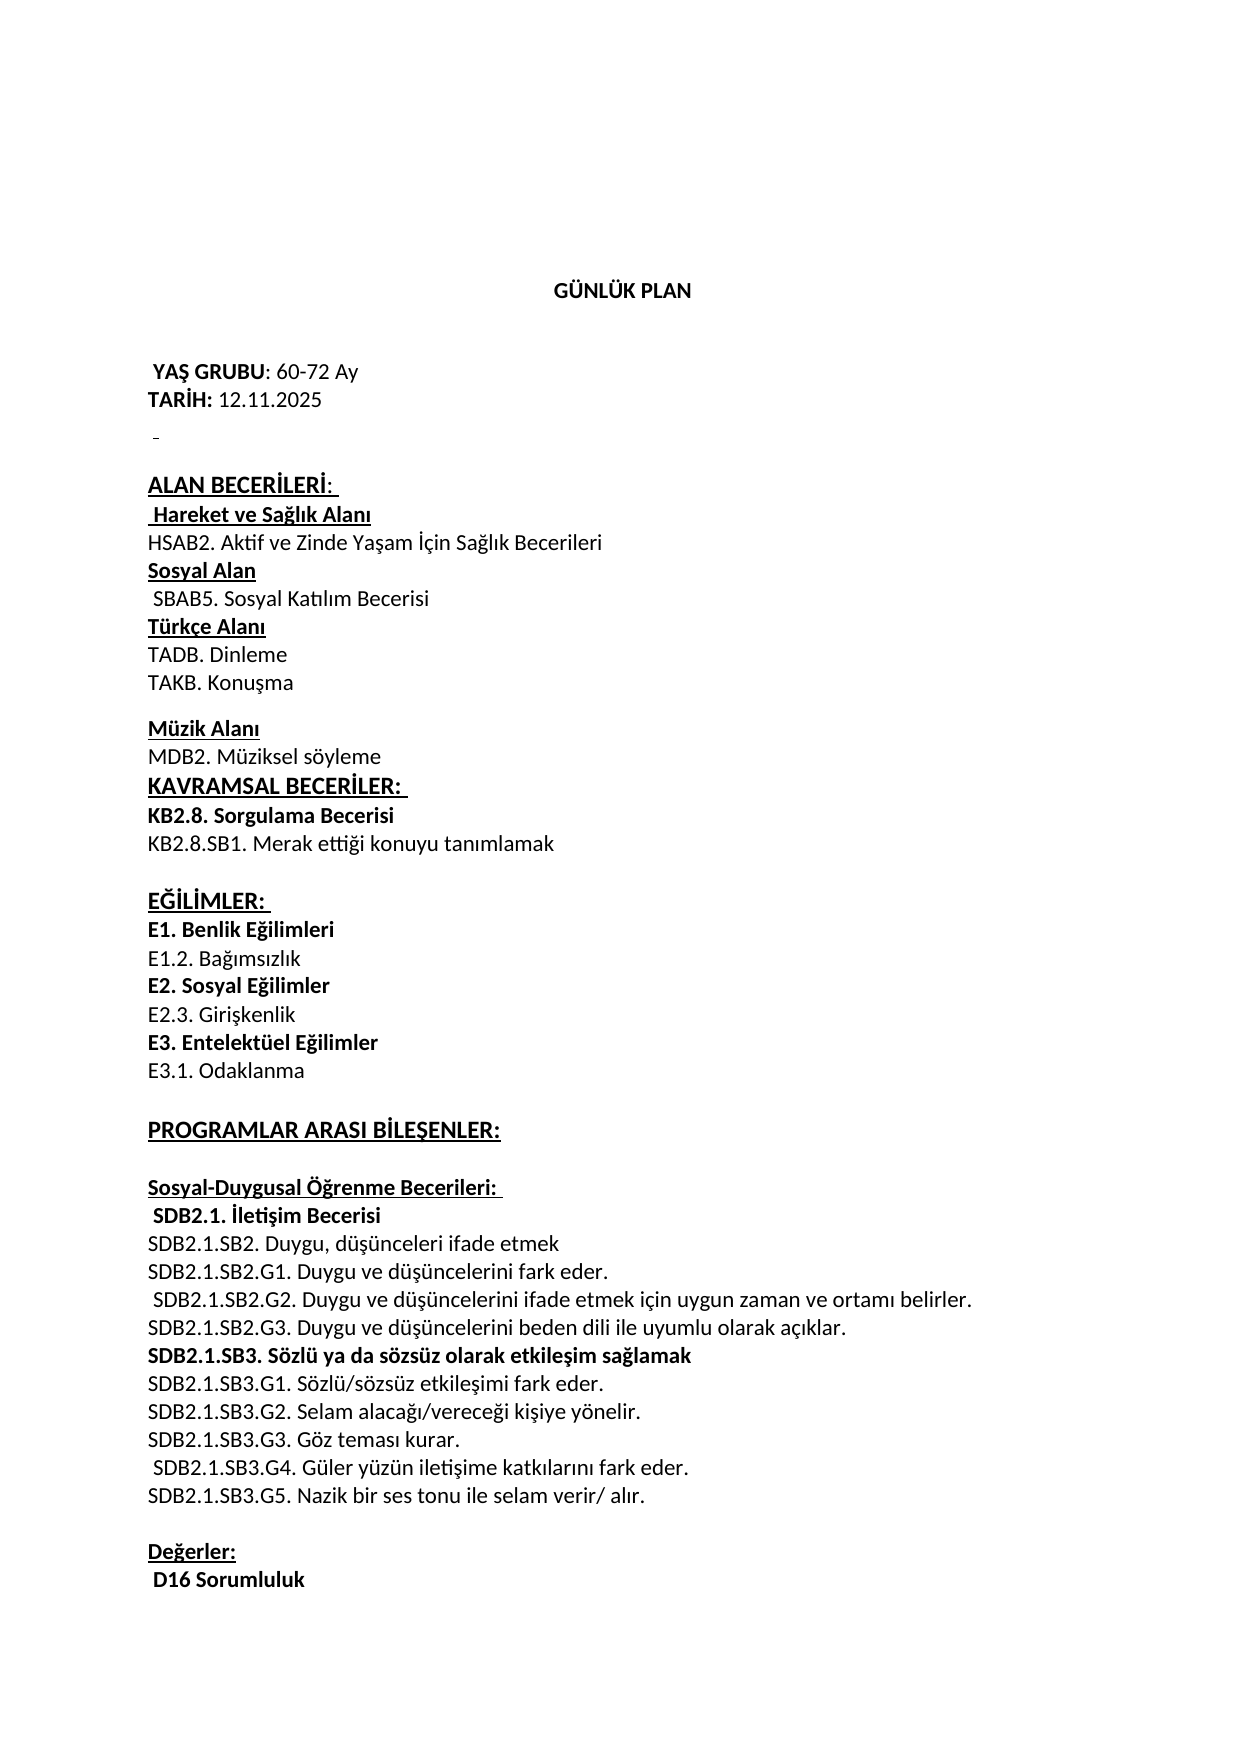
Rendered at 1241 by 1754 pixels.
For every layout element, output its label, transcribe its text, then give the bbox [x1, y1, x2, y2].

text GÜNLÜK PLAN [148, 276, 1093, 304]
text SDB2.1.SB2.G2. Duygu ve düşüncelerini ifade etmek için uygun zaman ve ortamı belirler. SDB2.1.SB2.G3. Duygu ve düşüncelerini beden dili ile uyumlu olarak açıklar. [148, 1285, 1093, 1341]
text YAŞ GRUBU: 60-72 Ay [148, 357, 1093, 385]
text E1.2. Bağımsızlık [148, 944, 1093, 972]
text HSAB2. Aktif ve Zinde Yaşam İçin Sağlık Becerileri [148, 528, 1093, 556]
text SDB2.1. İletişim Becerisi [148, 1201, 1093, 1229]
text PROGRAMLAR ARASI BİLEŞENLER: [148, 1114, 1093, 1145]
text TARİH: 12.11.2025 [148, 385, 1093, 413]
text E3.1. Odaklanma [148, 1056, 1093, 1084]
text MDB2. Müziksel söyleme [148, 742, 1093, 771]
text SDB2.1.SB3.G4. Güler yüzün iletişime katkılarını fark eder. [148, 1453, 1093, 1481]
text SDB2.1.SB3. Sözlü ya da sözsüz olarak etkileşim sağlamak [148, 1341, 1093, 1369]
text SDB2.1.SB2.G1. Duygu ve düşüncelerini fark eder. [148, 1257, 1093, 1285]
text E1. Benlik Eğilimleri [148, 916, 1093, 944]
text SDB2.1.SB3.G2. Selam alacağı/vereceği kişiye yönelir. [148, 1397, 1093, 1425]
text TADB. Dinleme [148, 640, 1093, 668]
text Türkçe Alanı [148, 612, 1093, 640]
text Hareket ve Sağlık Alanı [148, 500, 1093, 528]
text SDB2.1.SB3.G3. Göz teması kurar. [148, 1425, 1093, 1453]
text D16 Sorumluluk [148, 1565, 1093, 1593]
text Değerler: [148, 1537, 1093, 1565]
text Müzik Alanı [148, 714, 1093, 742]
text KB2.8. Sorgulama Becerisi [148, 801, 1093, 829]
text E3. Entelektüel Eğilimler [148, 1028, 1093, 1056]
text Sosyal-Duygusal Öğrenme Becerileri: [148, 1173, 1093, 1201]
text Sosyal Alan [148, 556, 1093, 584]
text SBAB5. Sosyal Katılım Becerisi [148, 584, 1093, 612]
text E2. Sosyal Eğilimler [148, 972, 1093, 1000]
text SDB2.1.SB3.G1. Sözlü/sözsüz etkileşimi fark eder. [148, 1369, 1093, 1397]
text TAKB. Konuşma [148, 668, 1093, 696]
text EĞİLİMLER: [148, 885, 1093, 916]
text KB2.8.SB1. Merak ettiği konuyu tanımlamak [148, 829, 1093, 857]
text SDB2.1.SB3.G5. Nazik bir ses tonu ile selam verir/ alır. [148, 1481, 1093, 1509]
text KAVRAMSAL BECERİLER: [148, 771, 1093, 801]
text ALAN BECERİLERİ: [148, 469, 1093, 500]
text SDB2.1.SB2. Duygu, düşünceleri ifade etmek [148, 1229, 1093, 1257]
text E2.3. Girişkenlik [148, 1000, 1093, 1028]
